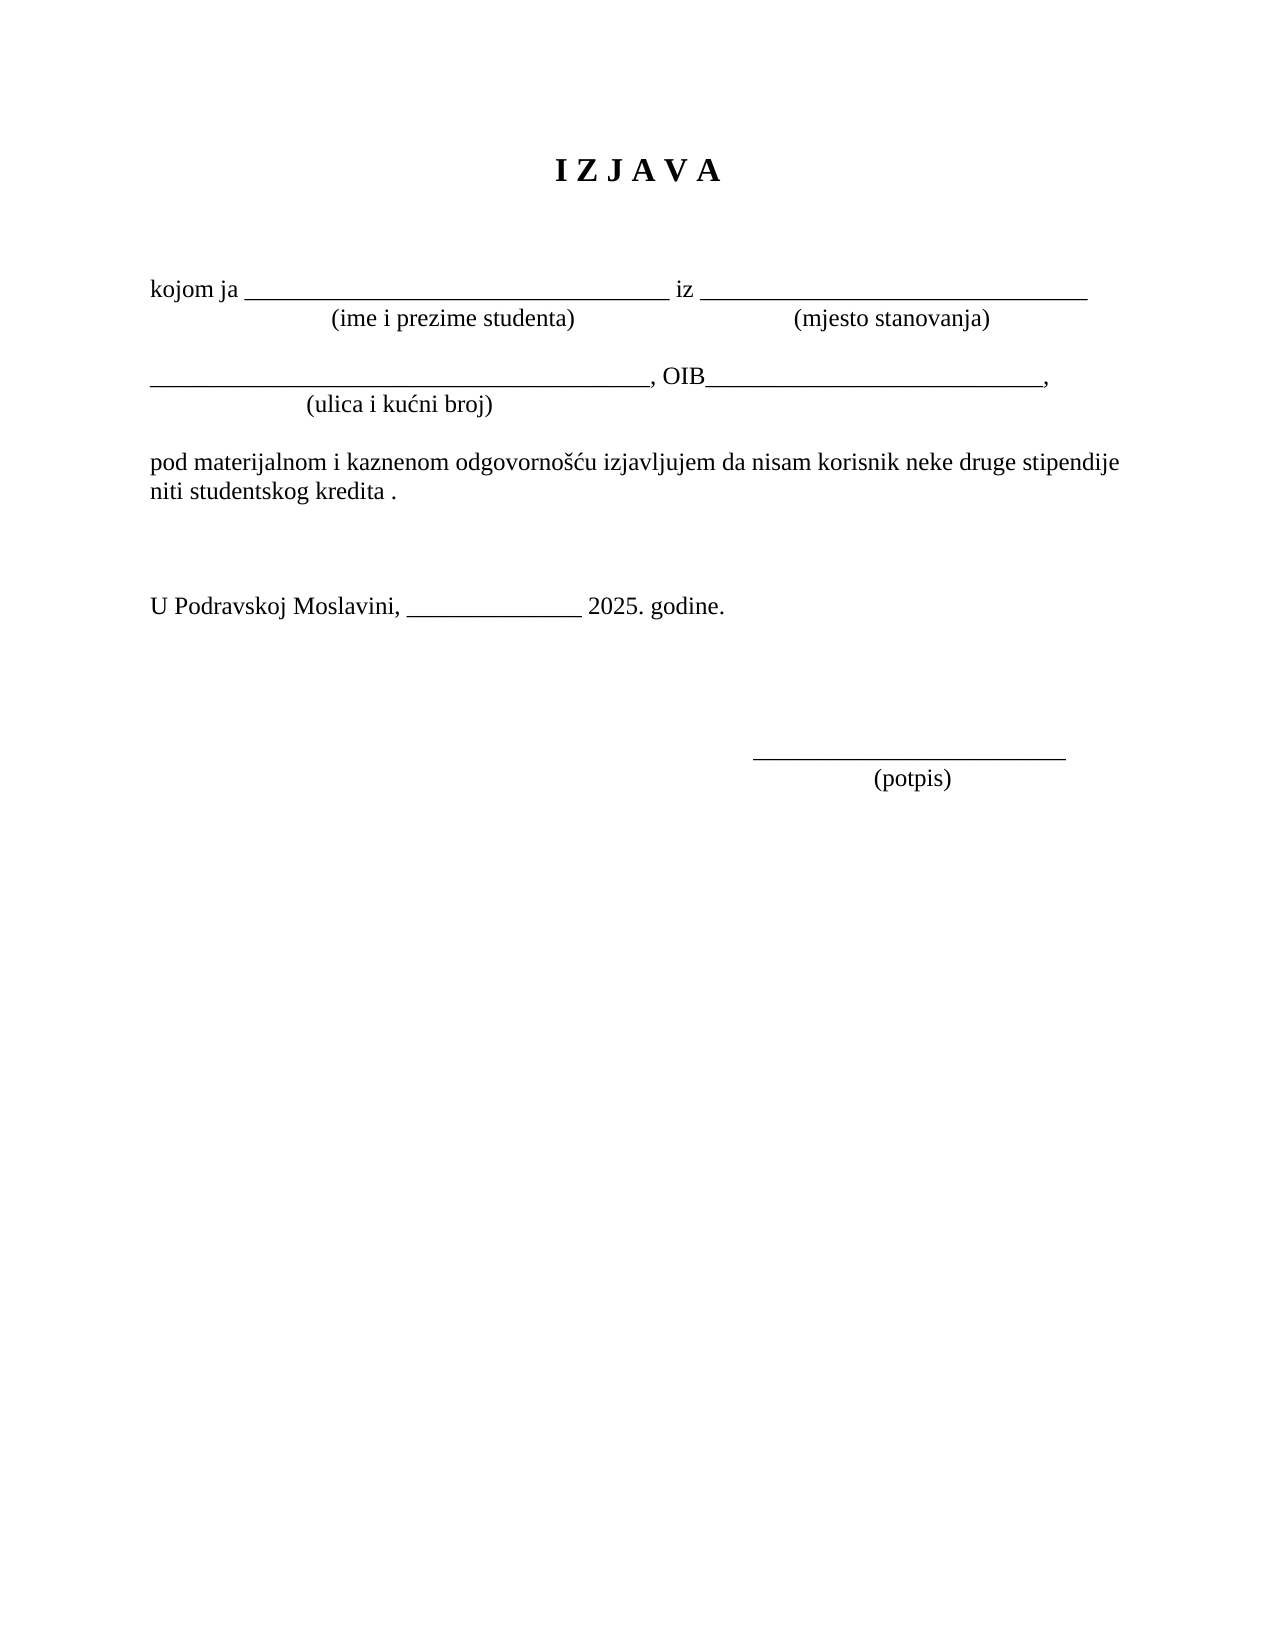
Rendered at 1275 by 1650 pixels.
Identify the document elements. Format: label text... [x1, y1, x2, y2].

text kojom ja __________________________________ iz _______________________________ [150, 274, 1125, 303]
text _________________________ [150, 734, 1125, 763]
text (ulica i kućni broj) [150, 389, 1125, 418]
text pod materijalnom i kaznenom odgovornošću izjavljujem da nisam korisnik neke druge stipendije niti studentskog kredita . [150, 447, 1125, 504]
text ________________________________________, OIB___________________________, [150, 361, 1125, 389]
text I Z J A V A [150, 150, 1125, 188]
text U Podravskoj Moslavini, ______________ 2025. godine. [150, 591, 1125, 619]
text (ime i prezime studenta) (mjesto stanovanja) [150, 303, 1125, 332]
text (potpis) [150, 763, 1125, 792]
